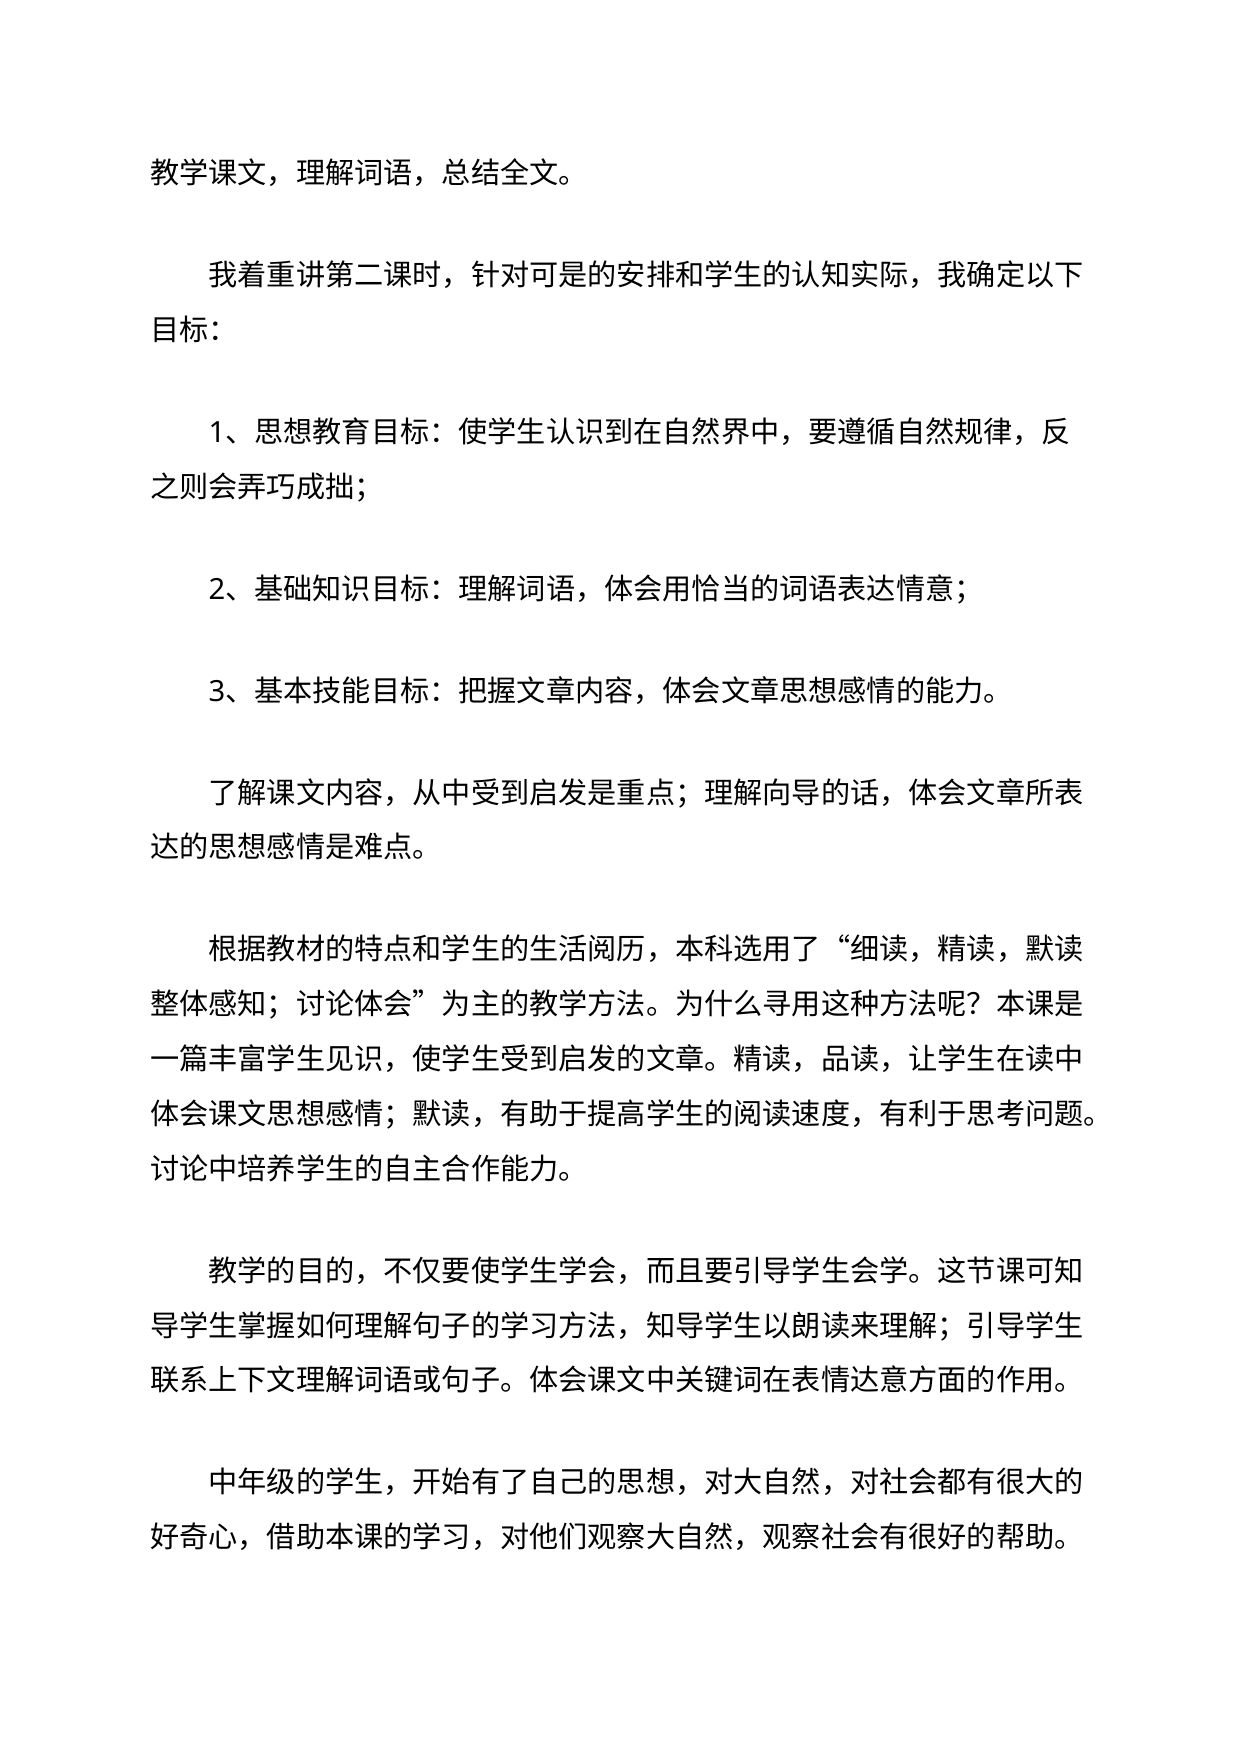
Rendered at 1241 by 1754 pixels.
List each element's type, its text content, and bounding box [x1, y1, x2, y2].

text 1、思想教育目标：使学生认识到在自然界中，要遵循自然规律，反之则会弄巧成拙； [150, 408, 1090, 506]
text 2、基础知识目标：理解词语，体会用恰当的词语表达情意； [150, 565, 1090, 608]
text 了解课文内容，从中受到启发是重点；理解向导的话，体会文章所表达的思想感情是难点。 [150, 769, 1090, 866]
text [150, 150, 1090, 192]
text 中年级的学生，开始有了自己的思想，对大自然，对社会都有很大的好奇心，借助本课的学习，对他们观察大自然，观察社会有很好的帮助。 [150, 1459, 1090, 1556]
text 根据教材的特点和学生的生活阅历，本科选用了“细读，精读，默读整体感知；讨论体会”为主的教学方法。为什么寻用这种方法呢？本课是一篇丰富学生见识，使学生受到启发的文章。精读，品读，让学生在读中体会课文思想感情；默读，有助于提高学生的阅读速度，有利于思考问题。讨论中培养学生的自主合作能力。 [150, 926, 1090, 1188]
text 教学的目的，不仅要使学生学会，而且要引导学生会学。这节课可知导学生掌握如何理解句子的学习方法，知导学生以朗读来理解；引导学生联系上下文理解词语或句子。体会课文中关键词在表情达意方面的作用。 [150, 1247, 1090, 1399]
text 3、基本技能目标：把握文章内容，体会文章思想感情的能力。 [150, 667, 1090, 709]
text 我着重讲第二课时，针对可是的安排和学生的认知实际，我确定以下目标： [150, 252, 1090, 349]
